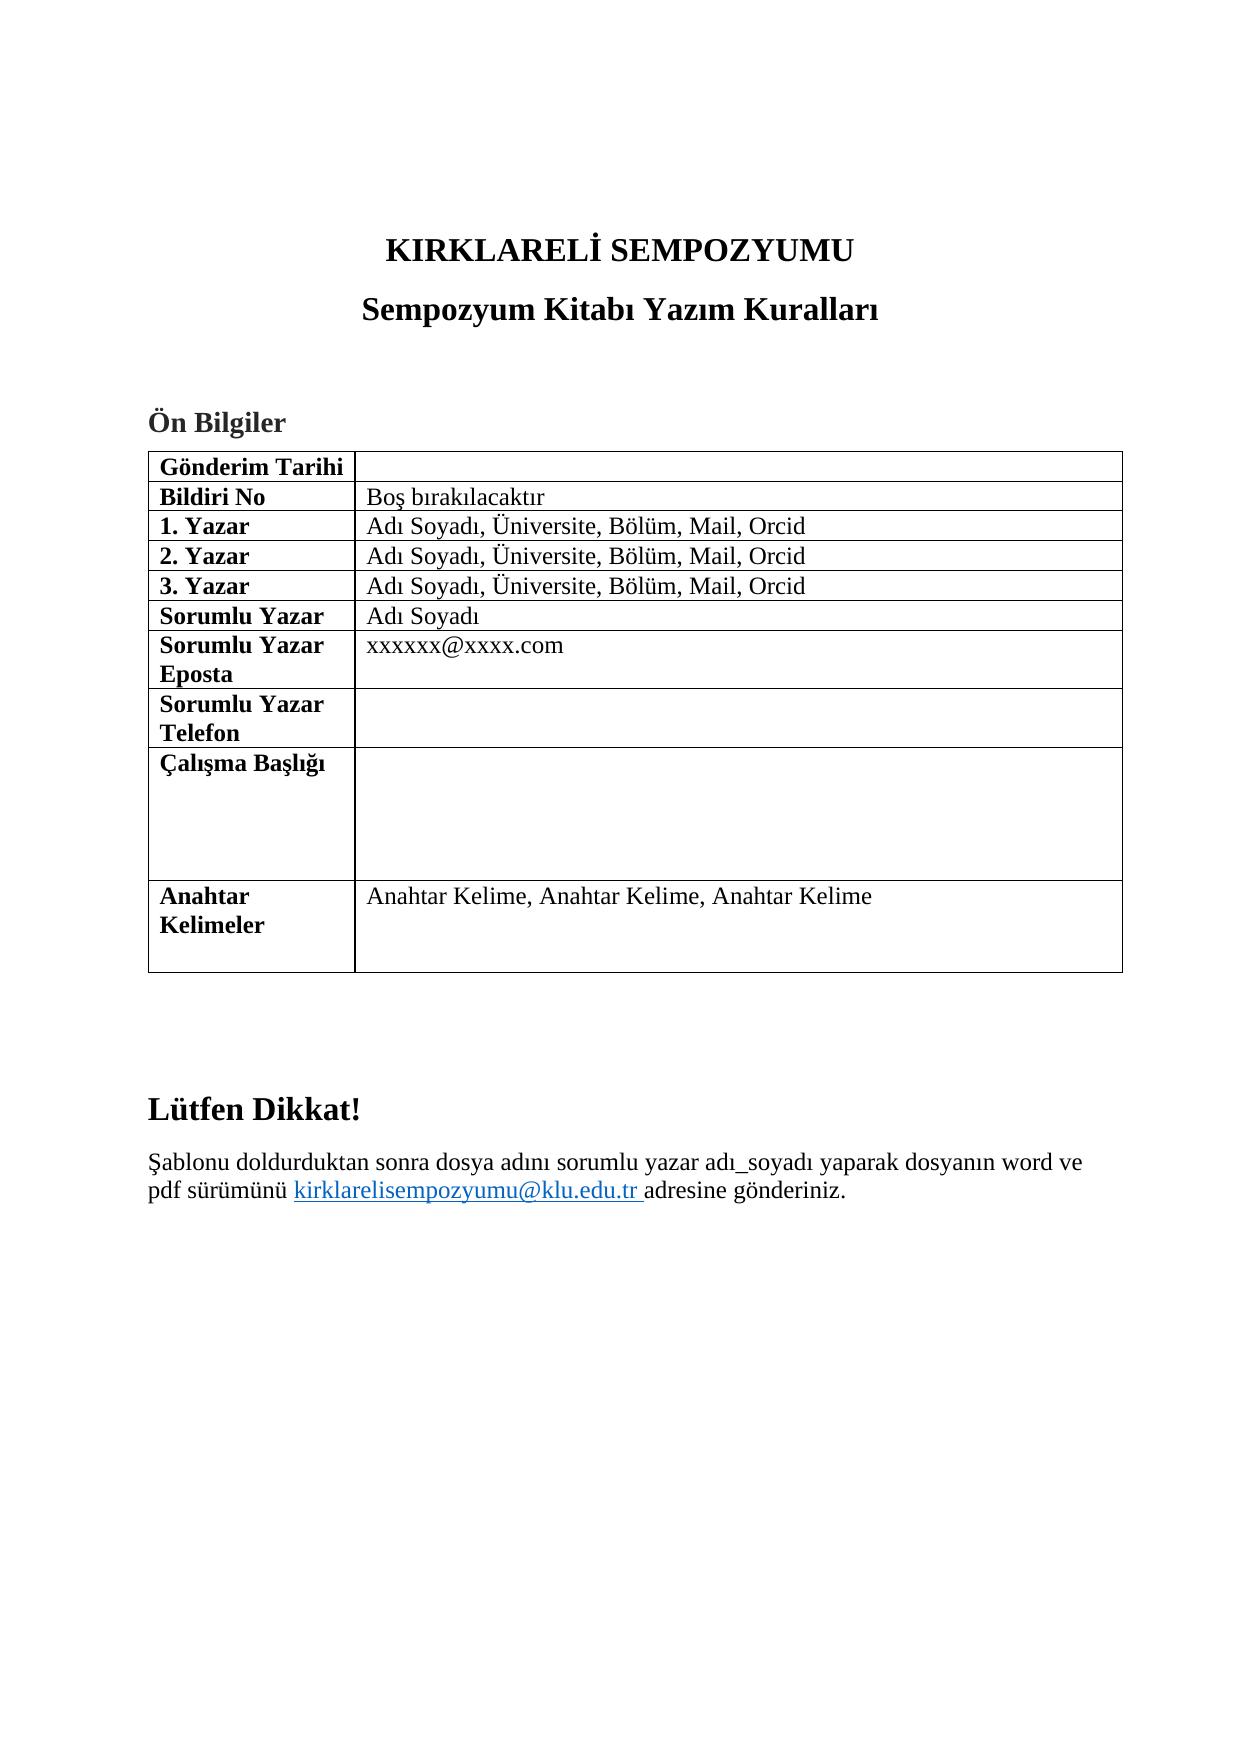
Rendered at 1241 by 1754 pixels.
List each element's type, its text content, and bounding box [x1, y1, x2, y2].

table_cell Adı Soyadı, Üniversite, Bölüm, Mail, Orcid [356, 541, 1122, 570]
text KIRKLARELİ SEMPOZYUMU [148, 231, 1093, 269]
table_cell Sorumlu Yazar Telefon [149, 689, 354, 747]
table_cell 1. Yazar [149, 511, 354, 540]
table_cell Boş bırakılacaktır [356, 482, 1122, 510]
text Lütfen Dikkat! [148, 1089, 1093, 1127]
table_cell Sorumlu Yazar Eposta [149, 631, 354, 688]
subtitle Ön Bilgiler [148, 405, 1093, 438]
table_cell Adı Soyadı, Üniversite, Bölüm, Mail, Orcid [356, 571, 1122, 600]
table_header [356, 452, 1122, 481]
table_cell Bildiri No [149, 482, 354, 510]
table_cell 3. Yazar [149, 571, 354, 600]
text Sempozyum Kitabı Yazım Kuralları [148, 289, 1093, 327]
table_cell [356, 748, 1122, 880]
table_header Gönderim Tarihi [149, 452, 354, 481]
table_cell xxxxxx@xxxx.com [356, 631, 1122, 688]
table_cell 2. Yazar [149, 541, 354, 570]
table_cell Adı Soyadı, Üniversite, Bölüm, Mail, Orcid [356, 511, 1122, 540]
table_cell [356, 689, 1122, 747]
table_cell Anahtar Kelimeler [149, 881, 354, 972]
table_cell Anahtar Kelime, Anahtar Kelime, Anahtar Kelime [356, 881, 1122, 972]
text Şablonu doldurduktan sonra dosya adını sorumlu yazar adı_soyadı yaparak dosyanın word ve pdf sürümünü kirklarelisempozyumu@klu.edu.tr adresine gönderiniz. [148, 1147, 1093, 1204]
table_cell Sorumlu Yazar [149, 601, 354, 629]
table_cell Adı Soyadı [356, 601, 1122, 629]
table_cell Çalışma Başlığı [149, 748, 354, 880]
